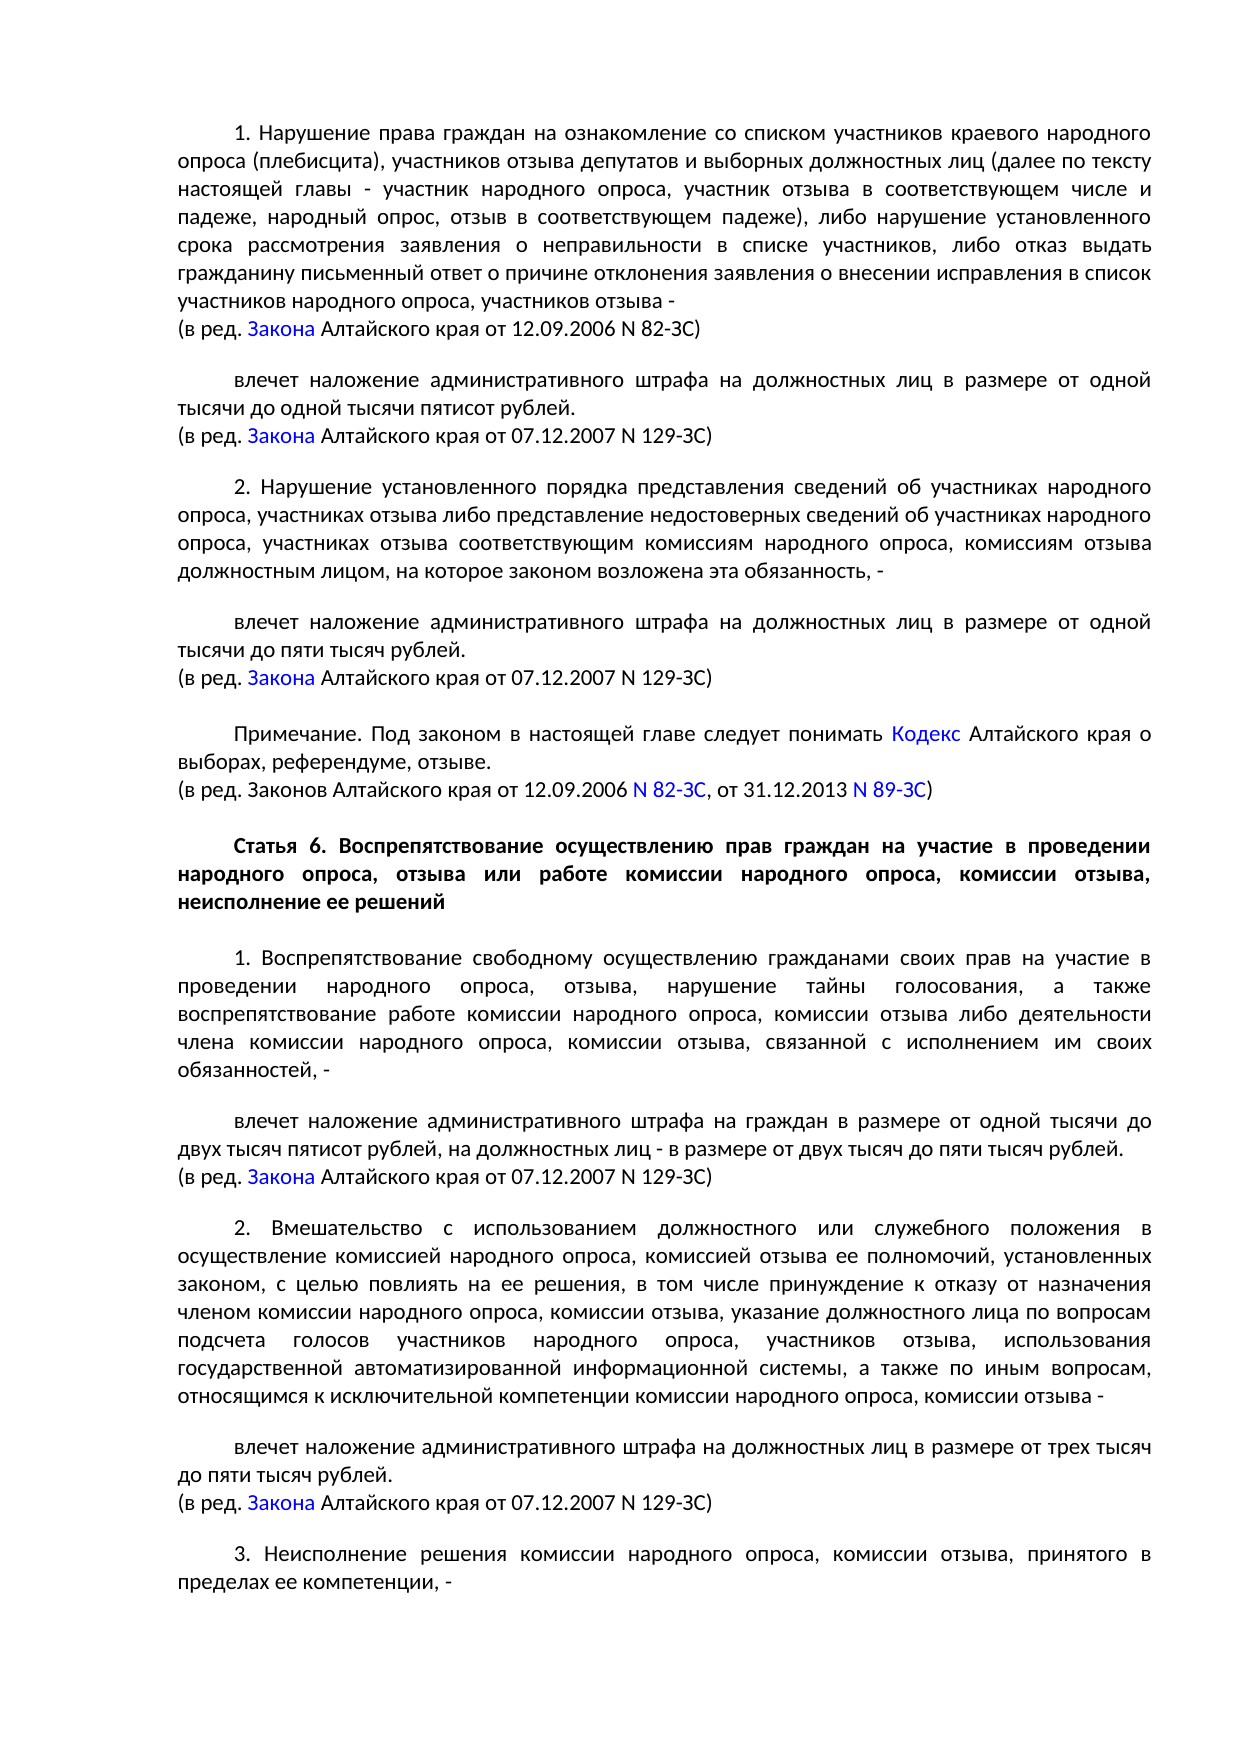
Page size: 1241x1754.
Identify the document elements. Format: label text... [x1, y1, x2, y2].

text (в ред. Закона Алтайского края от 12.09.2006 N 82-ЗС) [177, 314, 1152, 342]
title Статья 6. Воспрепятствование осуществлению прав граждан на участие в проведении народного опроса, отзыва или работе комиссии народного опроса, комиссии отзыва, неисполнение ее решений [177, 831, 1152, 915]
text влечет наложение административного штрафа на должностных лиц в размере от одной тысячи до пяти тысяч рублей. [177, 607, 1152, 663]
text 1. Воспрепятствование свободному осуществлению гражданами своих прав на участие в проведении народного опроса, отзыва, нарушение тайны голосования, а также воспрепятствование работе комиссии народного опроса, комиссии отзыва либо деятельности члена комиссии народного опроса, комиссии отзыва, связанной с исполнением им своих обязанностей, - [177, 943, 1152, 1083]
text влечет наложение административного штрафа на должностных лиц в размере от одной тысячи до одной тысячи пятисот рублей. [177, 365, 1152, 421]
text влечет наложение административного штрафа на должностных лиц в размере от трех тысяч до пяти тысяч рублей. [177, 1432, 1152, 1488]
text 3. Неисполнение решения комиссии народного опроса, комиссии отзыва, принятого в пределах ее компетенции, - [177, 1539, 1152, 1596]
text 2. Вмешательство с использованием должностного или служебного положения в осуществление комиссией народного опроса, комиссией отзыва ее полномочий, установленных законом, с целью повлиять на ее решения, в том числе принуждение к отказу от назначения членом комиссии народного опроса, комиссии отзыва, указание должностного лица по вопросам подсчета голосов участников народного опроса, участников отзыва, использования государственной автоматизированной информационной системы, а также по иным вопросам, относящимся к исключительной компетенции комиссии народного опроса, комиссии отзыва - [177, 1213, 1152, 1409]
text (в ред. Закона Алтайского края от 07.12.2007 N 129-ЗС) [177, 1162, 1152, 1191]
text 2. Нарушение установленного порядка представления сведений об участниках народного опроса, участниках отзыва либо представление недостоверных сведений об участниках народного опроса, участниках отзыва соответствующим комиссиям народного опроса, комиссиям отзыва должностным лицом, на которое законом возложена эта обязанность, - [177, 472, 1152, 584]
text (в ред. Закона Алтайского края от 07.12.2007 N 129-ЗС) [177, 421, 1152, 449]
text влечет наложение административного штрафа на граждан в размере от одной тысячи до двух тысяч пятисот рублей, на должностных лиц - в размере от двух тысяч до пяти тысяч рублей. [177, 1106, 1152, 1162]
text (в ред. Закона Алтайского края от 07.12.2007 N 129-ЗС) [177, 663, 1152, 691]
text Примечание. Под законом в настоящей главе следует понимать Кодекс Алтайского края о выборах, референдуме, отзыве. [177, 719, 1152, 775]
text (в ред. Законов Алтайского края от 12.09.2006 N 82-ЗС, от 31.12.2013 N 89-ЗС) [177, 775, 1152, 803]
text 1. Нарушение права граждан на ознакомление со списком участников краевого народного опроса (плебисцита), участников отзыва депутатов и выборных должностных лиц (далее по тексту настоящей главы - участник народного опроса, участник отзыва в соответствующем числе и падеже, народный опрос, отзыв в соответствующем падеже), либо нарушение установленного срока рассмотрения заявления о неправильности в списке участников, либо отказ выдать гражданину письменный ответ о причине отклонения заявления о внесении исправления в список участников народного опроса, участников отзыва - [177, 118, 1152, 314]
text (в ред. Закона Алтайского края от 07.12.2007 N 129-ЗС) [177, 1488, 1152, 1517]
